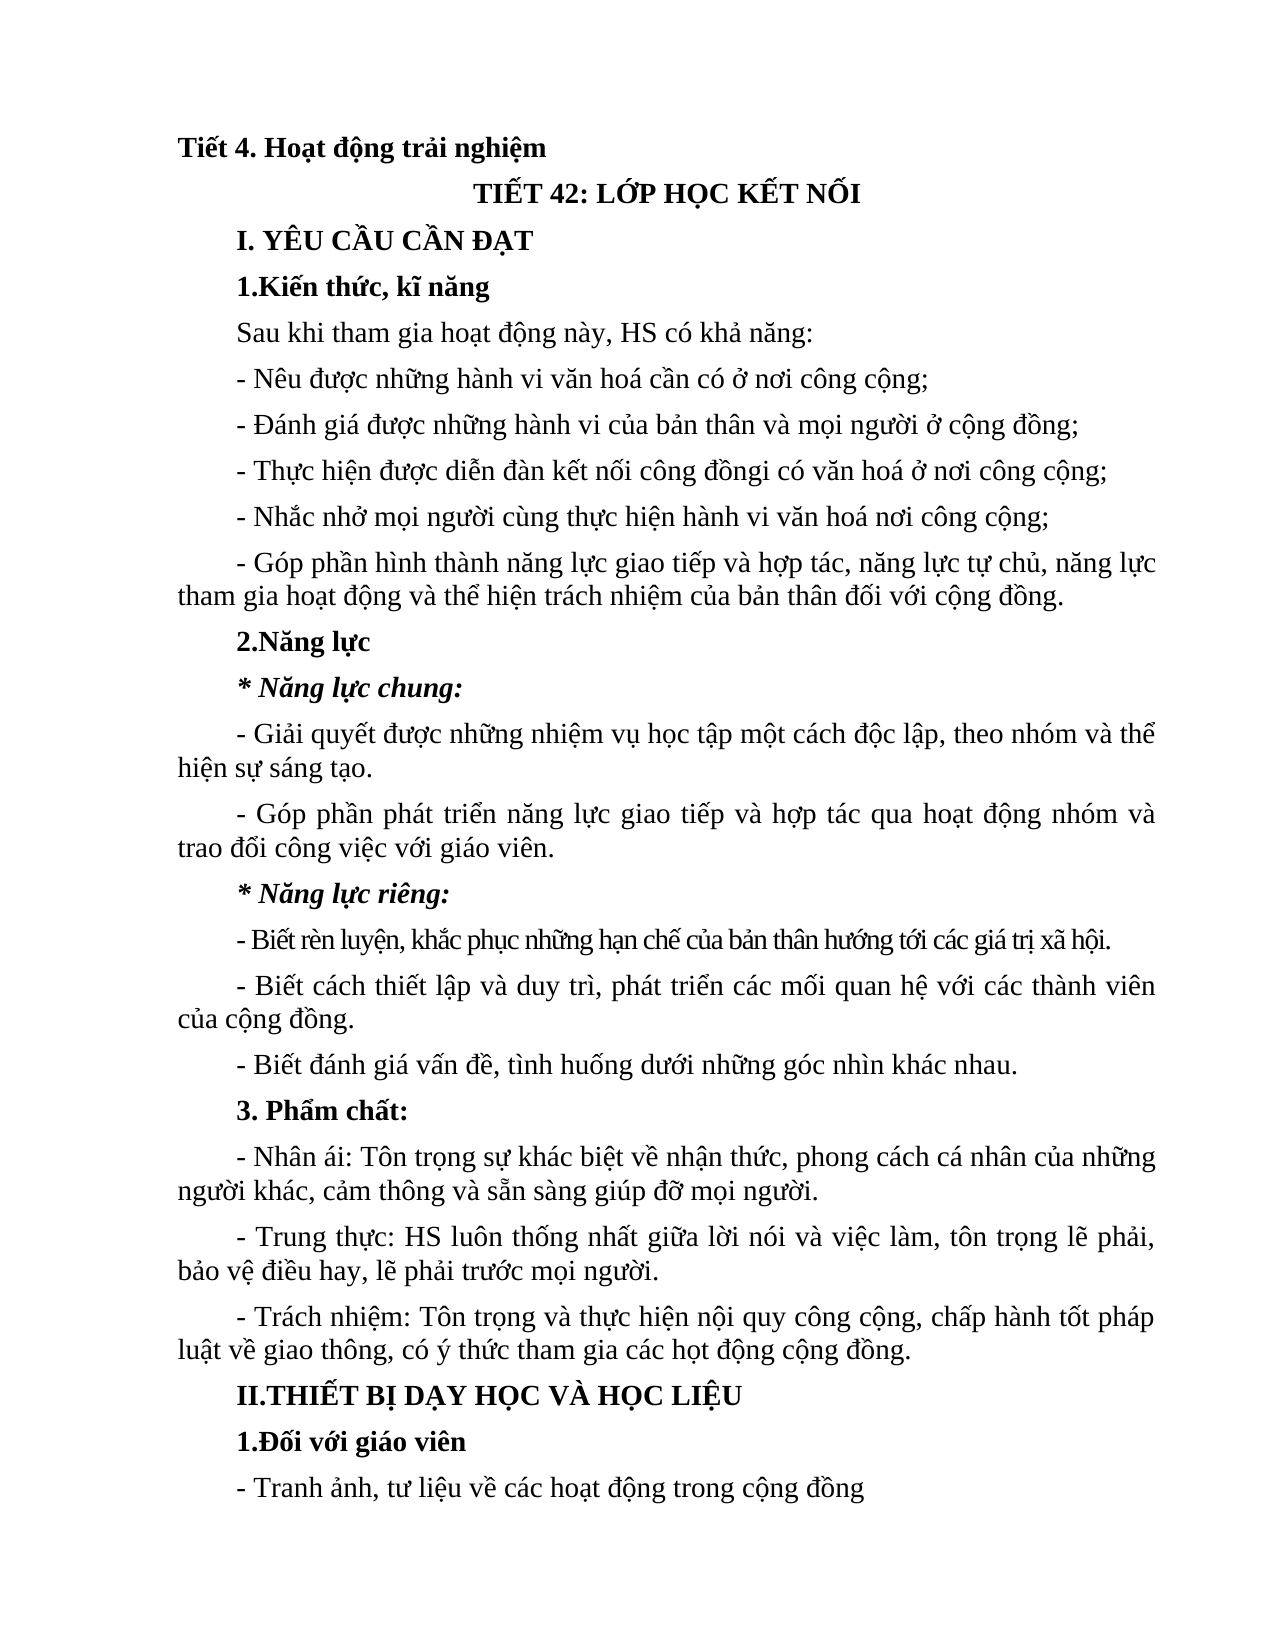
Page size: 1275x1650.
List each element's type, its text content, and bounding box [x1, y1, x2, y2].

text - Biết đánh giá vấn đề, tình huống dưới những góc nhìn khác nhau. [177, 1047, 1157, 1081]
text - Tranh ảnh, tư liệu về các hoạt động trong cộng đồng [177, 1470, 1157, 1504]
text - Nhân ái: Tôn trọng sự khác biệt về nhận thức, phong cách cá nhân của những người khác, cảm thông và sẵn sàng giúp đỡ mọi người. [177, 1139, 1157, 1207]
text - Biết cách thiết lập và duy trì, phát triển các mối quan hệ với các thành viên của cộng đồng. [177, 968, 1157, 1035]
text 1.Đối với giáo viên [177, 1424, 1157, 1458]
text - Thực hiện được diễn đàn kết nối công đồngi có văn hoá ở nơi công cộng; [177, 453, 1157, 486]
text TIẾT 42: LỚP HỌC KẾT NỐI [177, 177, 1157, 210]
text Tiết 4. Hoạt động trải nghiệm [177, 131, 1157, 164]
text - Giải quyết được những nhiệm vụ học tập một cách độc lập, theo nhóm và thể hiện sự sáng tạo. [177, 717, 1157, 784]
text - Trung thực: HS luôn thống nhất giữa lời nói và việc làm, tôn trọng lẽ phải, bảo vệ điều hay, lẽ phải trước mọi người. [177, 1219, 1157, 1286]
text * Năng lực riêng: [177, 876, 1157, 909]
text 1.Kiến thức, kĩ năng [177, 269, 1157, 302]
text - Nêu được những hành vi văn hoá cần có ở nơi công cộng; [177, 361, 1157, 394]
text 2.Năng lực [177, 624, 1157, 658]
text - Biết rèn luyện, khắc phục những hạn chế của bản thân hướng tới các giá trị xã hội. [177, 922, 1157, 955]
text - Góp phần hình thành năng lực giao tiếp và hợp tác, năng lực tự chủ, năng lực tham gia hoạt động và thể hiện trách nhiệm của bản thân đối với cộng đồng. [177, 545, 1157, 612]
text * Năng lực chung: [177, 671, 1157, 704]
text II.THIẾT BỊ DẠY HỌC VÀ HỌC LIỆU [177, 1378, 1157, 1412]
text 3. Phẩm chất: [177, 1093, 1157, 1127]
text - Trách nhiệm: Tôn trọng và thực hiện nội quy công cộng, chấp hành tốt pháp luật về giao thông, có ý thức tham gia các họt động cộng đồng. [177, 1299, 1157, 1366]
text - Góp phần phát triển năng lực giao tiếp và hợp tác qua hoạt động nhóm và trao đổi công việc với giáo viên. [177, 796, 1157, 863]
text Sau khi tham gia hoạt động này, HS có khả năng: [177, 315, 1157, 348]
text I. YÊU CẦU CẦN ĐẠT [177, 223, 1157, 256]
text - Nhắc nhở mọi người cùng thực hiện hành vi văn hoá nơi công cộng; [177, 499, 1157, 532]
text - Đánh giá được những hành vi của bản thân và mọi người ở cộng đồng; [177, 407, 1157, 440]
